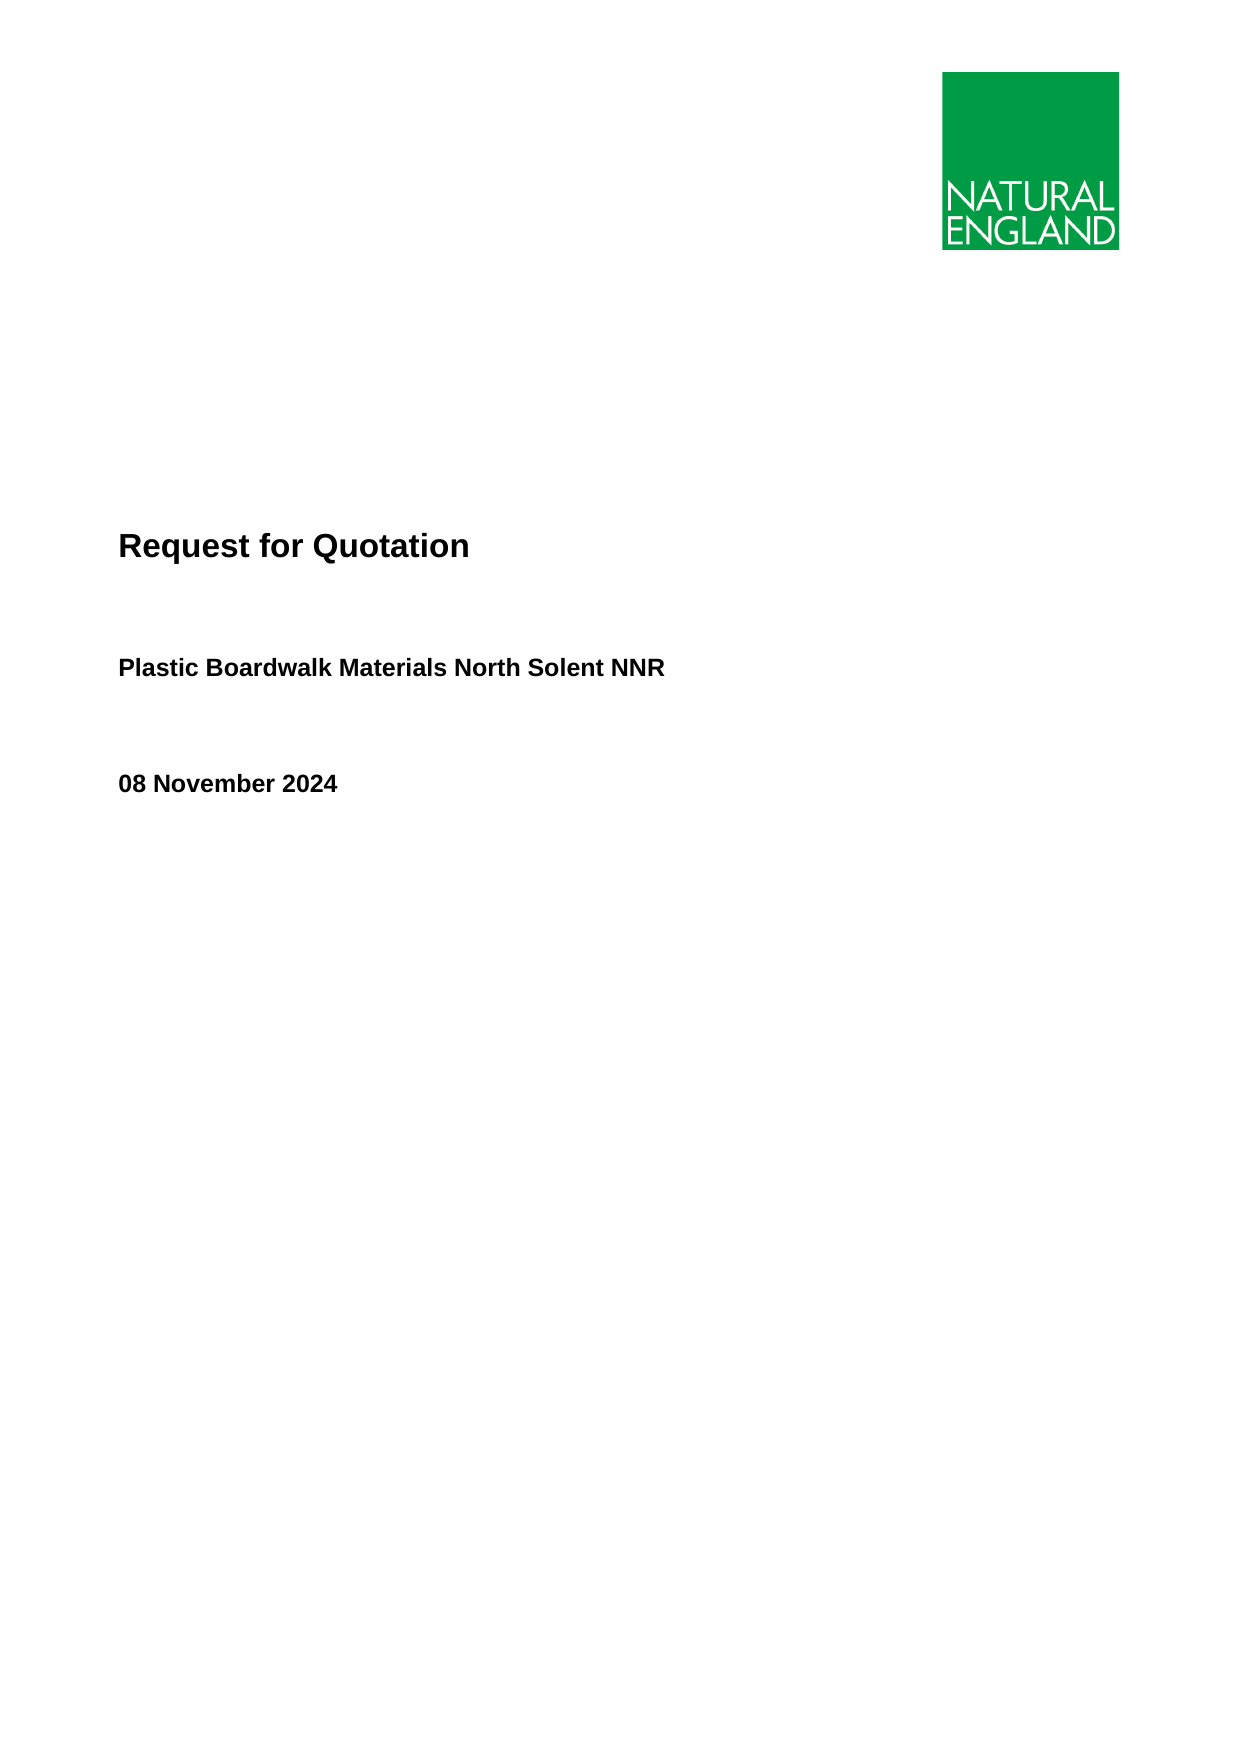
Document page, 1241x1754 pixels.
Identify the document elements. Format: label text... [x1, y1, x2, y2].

title Request for Quotation [118, 526, 1122, 564]
picture [942, 72, 1120, 250]
text 08 November 2024 [118, 769, 1122, 798]
text Plastic Boardwalk Materials North Solent NNR [118, 653, 1122, 682]
